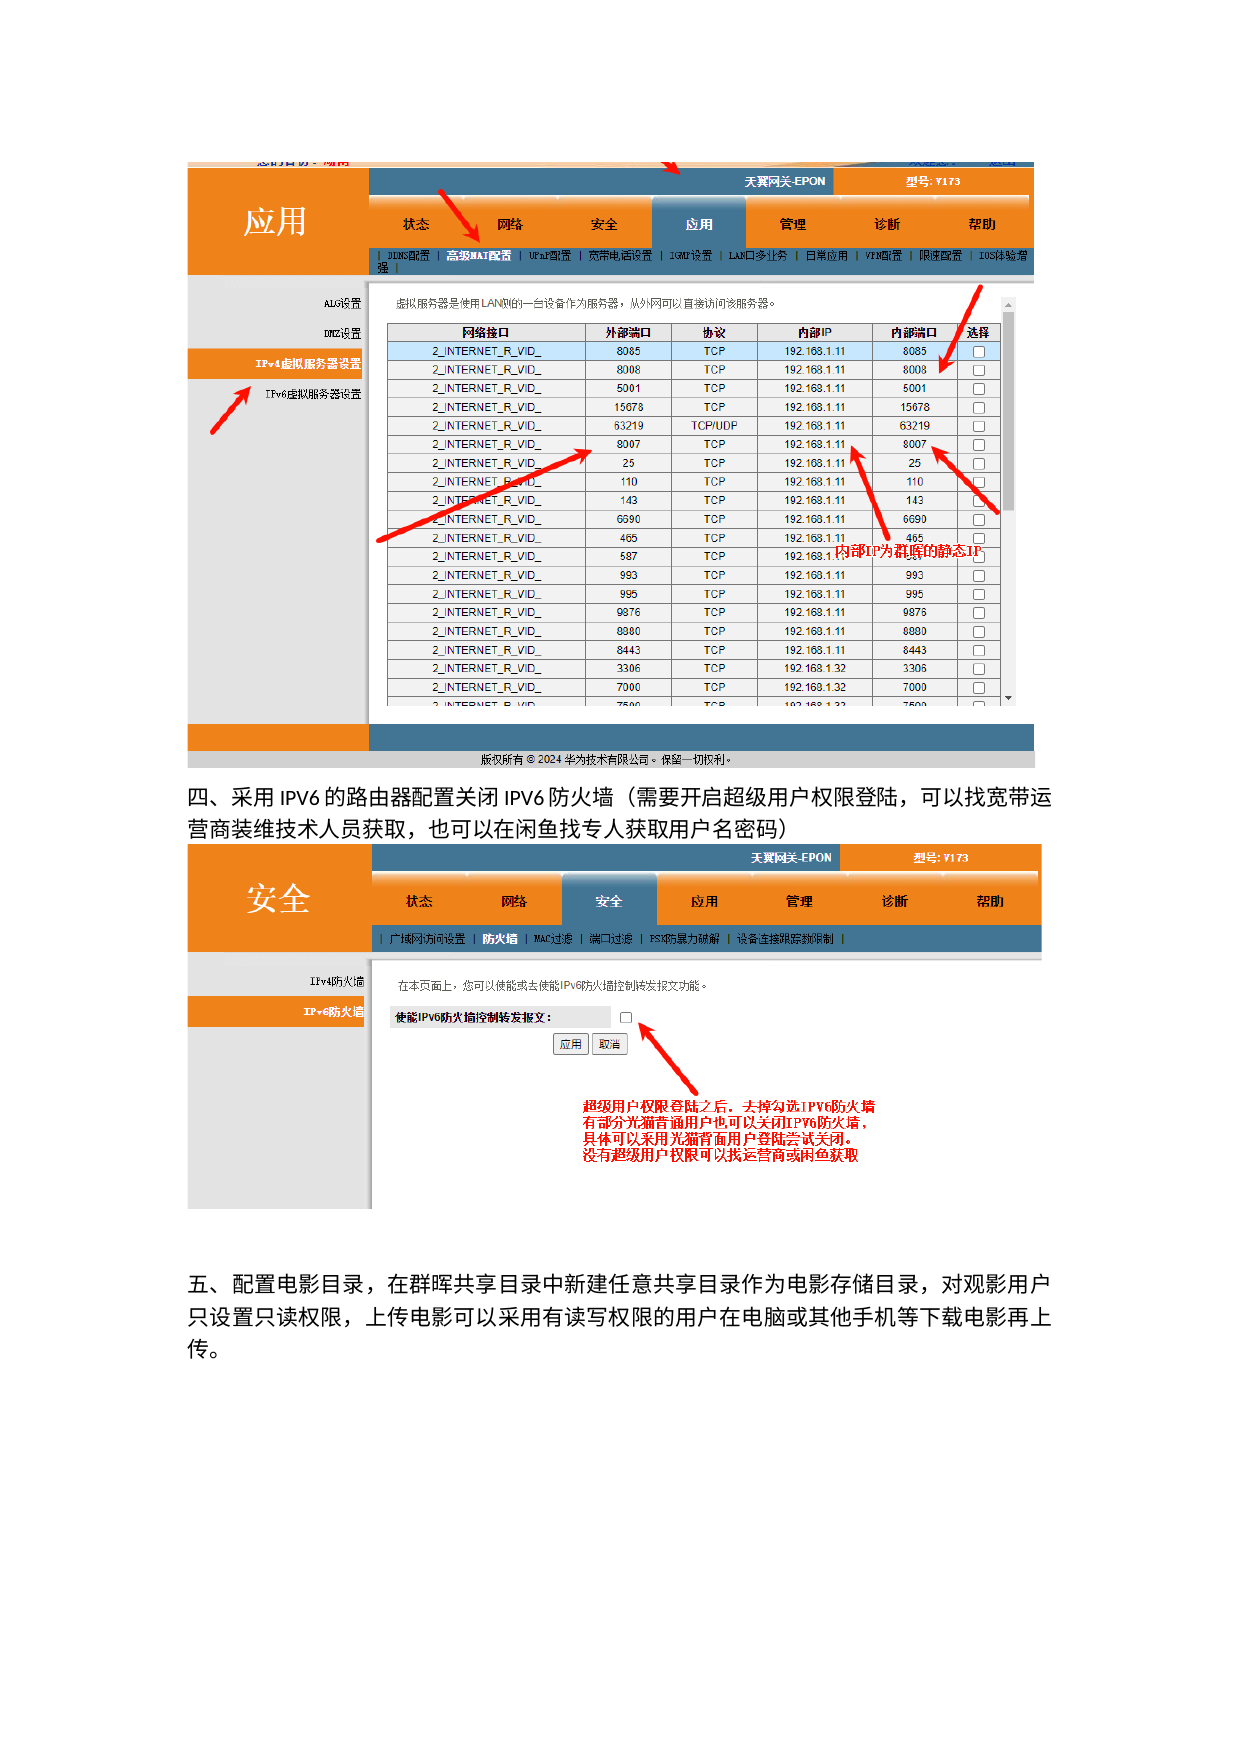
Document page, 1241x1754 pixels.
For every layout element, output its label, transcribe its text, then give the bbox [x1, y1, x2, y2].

picture [187, 844, 1042, 1209]
list 采用IPV6的路由器配置关闭IPV6防火墙（需要开启超级用户权限登陆，可以找宽带运营商装维技术人员获取，也可以在闲鱼找专人获取用户名密码） [187, 779, 1053, 844]
picture [187, 162, 1035, 768]
list 五、配置电影目录，在群晖共享目录中新建任意共享目录作为电影存储目录，对观影用户只设置只读权限，上传电影可以采用有读写权限的用户在电脑或其他手机等下载电影再上传。 [187, 1267, 1053, 1364]
